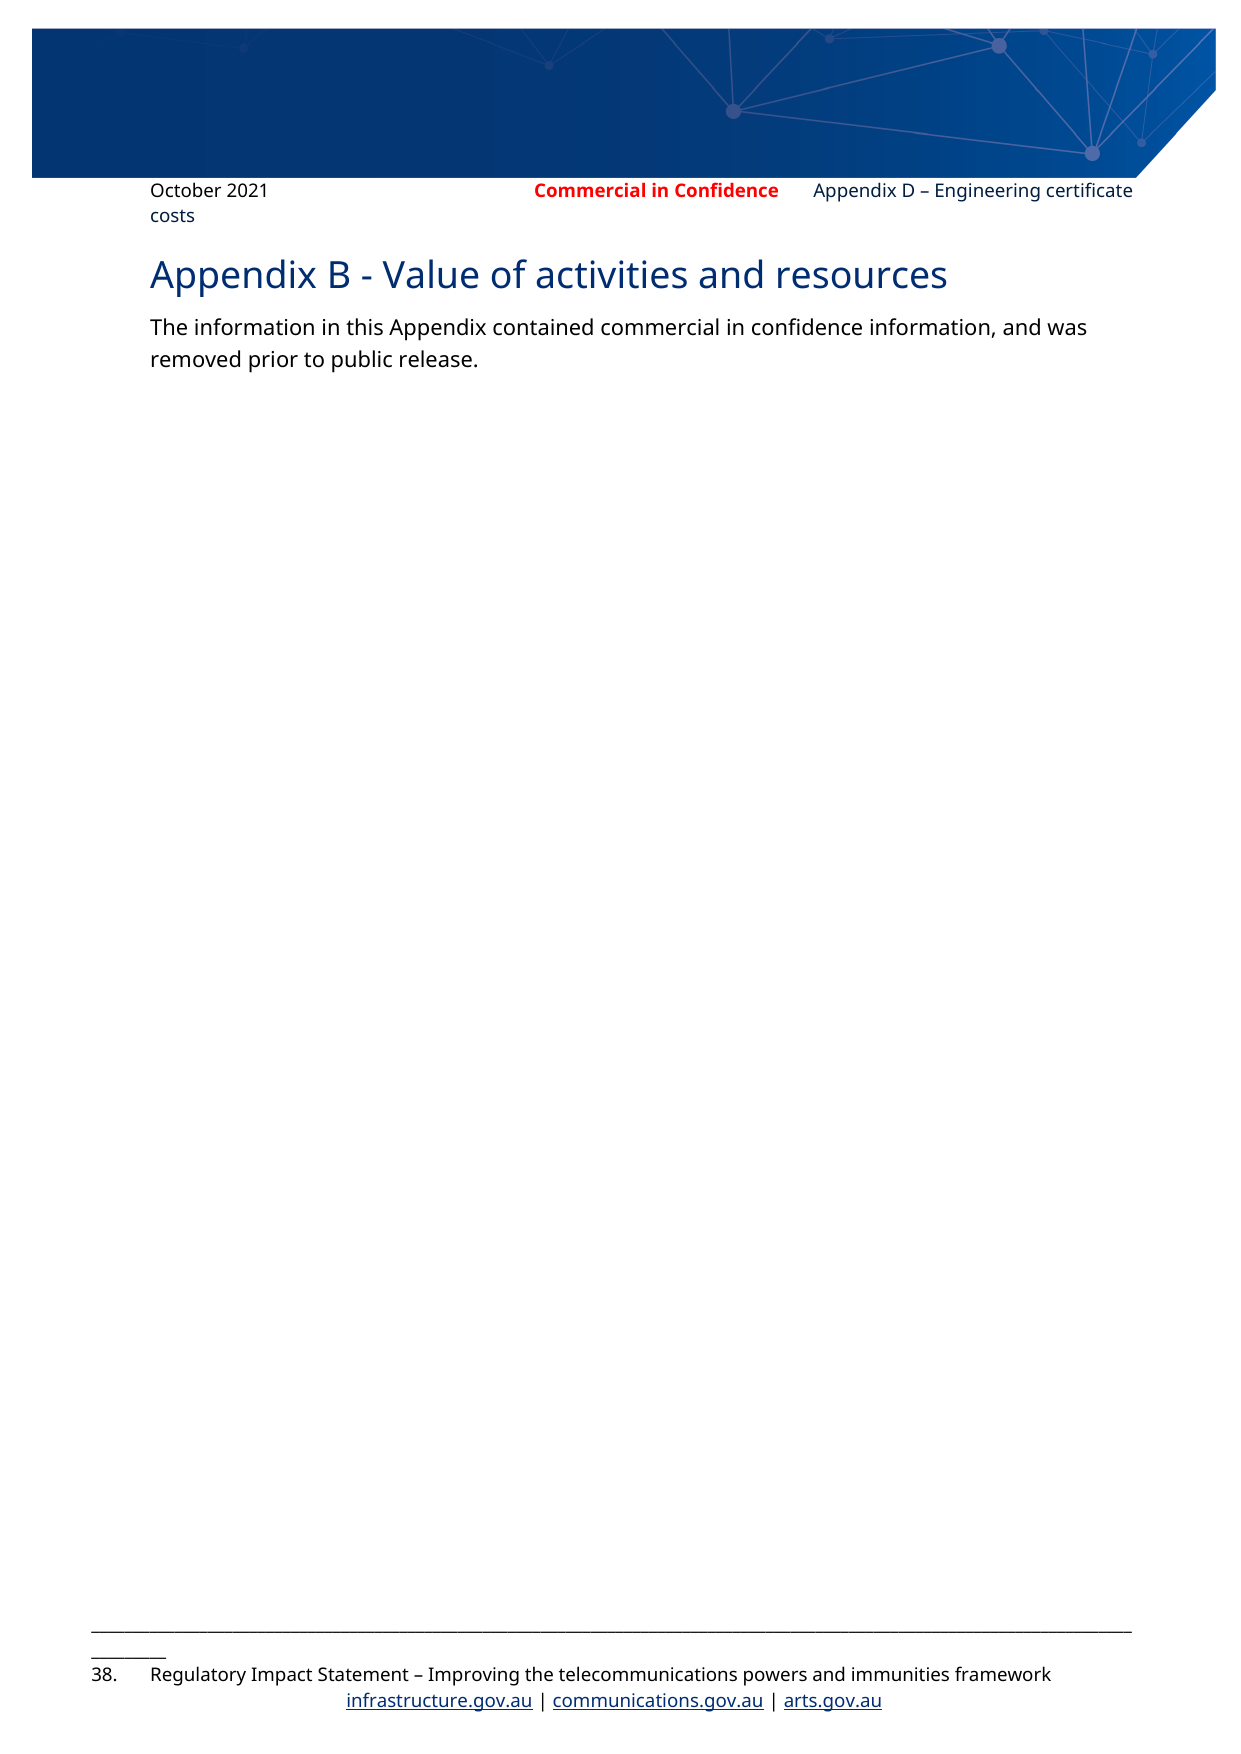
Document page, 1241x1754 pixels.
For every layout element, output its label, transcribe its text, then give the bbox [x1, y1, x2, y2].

picture [2, 0, 1241, 178]
subtitle Appendix B - Value of activities and resources [150, 249, 1137, 300]
text The information in this Appendix contained commercial in confidence information, and was removed prior to public release. [150, 312, 1137, 374]
